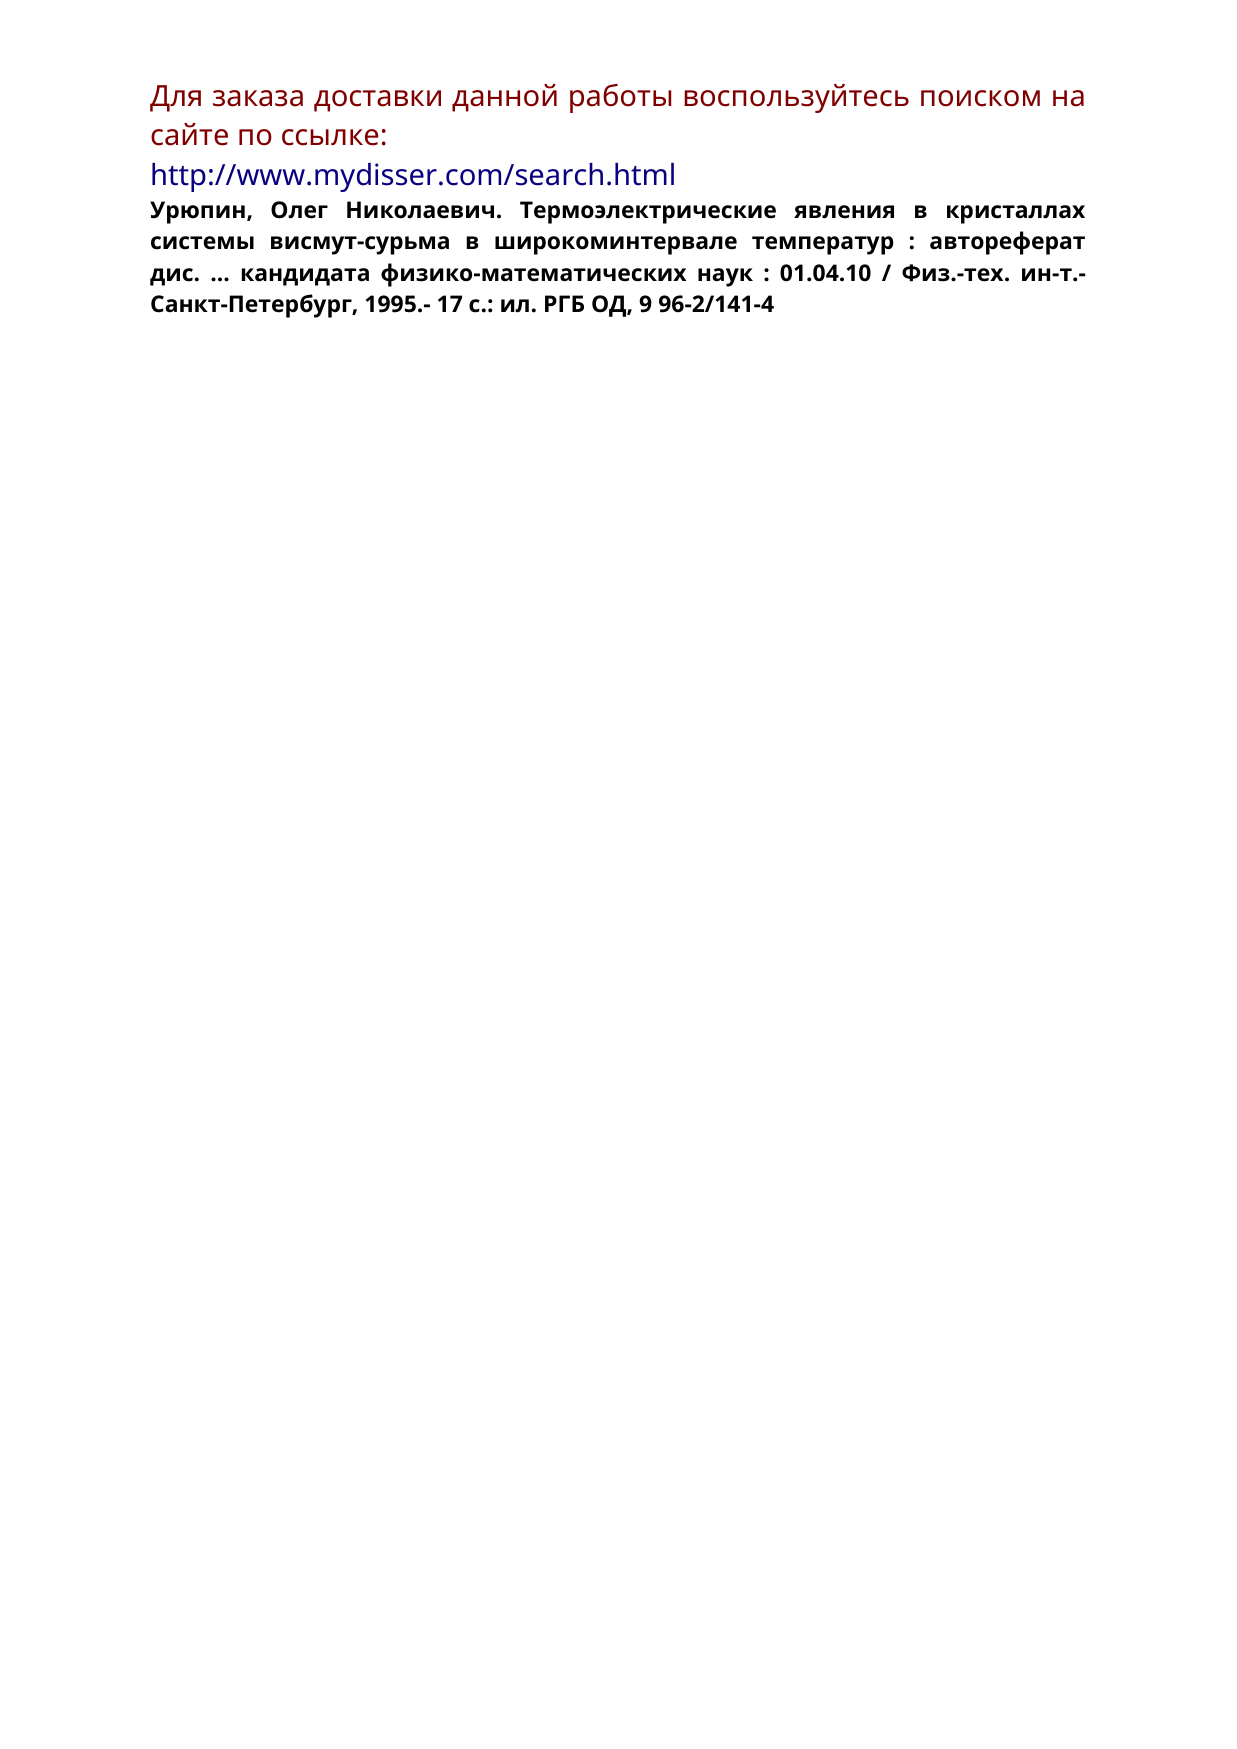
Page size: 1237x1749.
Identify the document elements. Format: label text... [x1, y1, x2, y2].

text Урюпин, Олег Николаевич. Термоэлектрические явления в кристаллах системы висмут-сурьма в широкоминтервале температур : автореферат дис. ... кандидата физико-математических наук : 01.04.10 / Физ.-тех. ин-т.- Санкт-Петербург, 1995.- 17 с.: ил. РГБ ОД, 9 96-2/141-4 [150, 194, 1086, 319]
